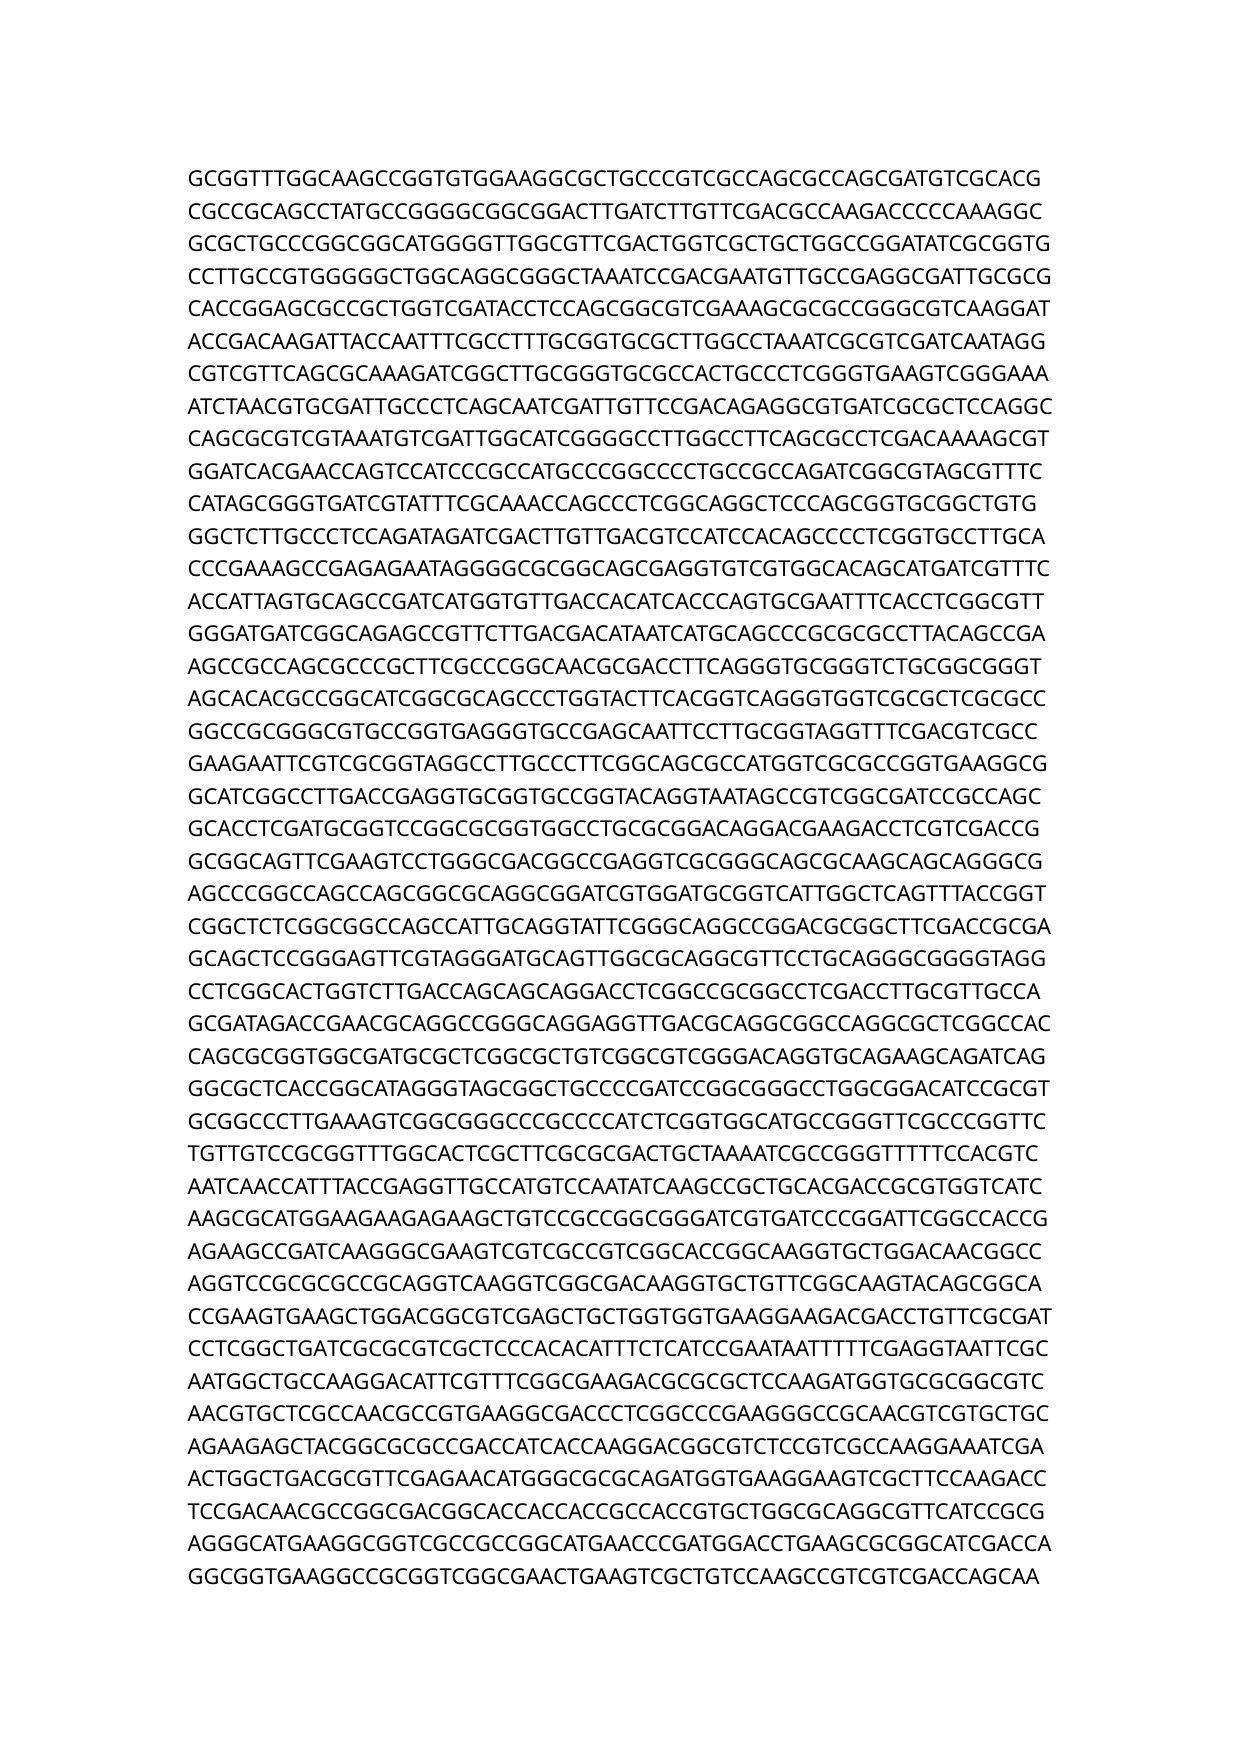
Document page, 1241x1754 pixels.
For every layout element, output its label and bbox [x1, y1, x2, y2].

text [187, 162, 1053, 1592]
